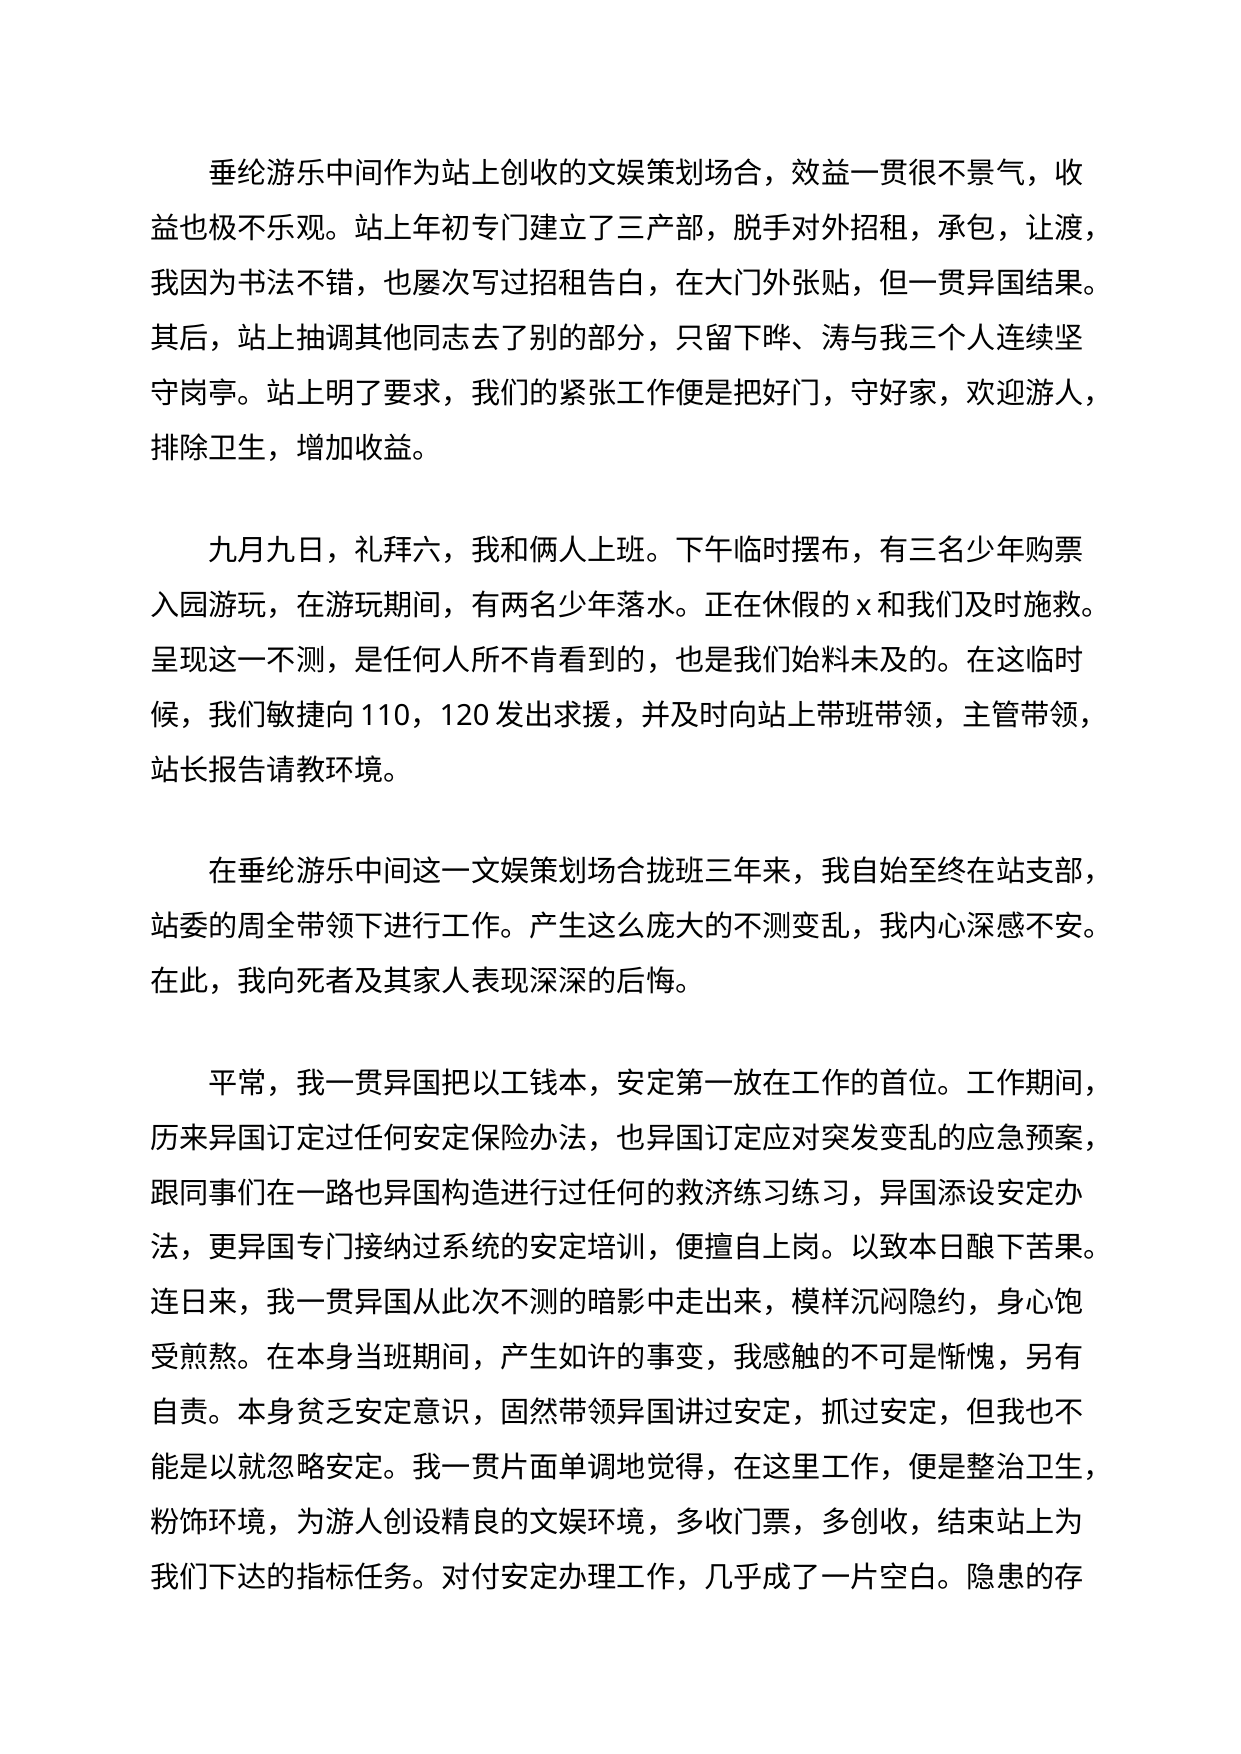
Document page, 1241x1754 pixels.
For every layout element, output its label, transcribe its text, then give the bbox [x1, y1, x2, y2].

text 在垂纶游乐中间这一文娱策划场合拢班三年来，我自始至终在站支部，站委的周全带领下进行工作。产生这么庞大的不测变乱，我内心深感不安。在此，我向死者及其家人表现深深的后悔。 [150, 848, 1090, 1000]
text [150, 1059, 1090, 1596]
text 九月九日，礼拜六，我和俩人上班。下午临时摆布，有三名少年购票入园游玩，在游玩期间，有两名少年落水。正在休假的x和我们及时施救。呈现这一不测，是任何人所不肯看到的，也是我们始料未及的。在这临时候，我们敏捷向110，120发出求援，并及时向站上带班带领，主管带领，站长报告请教环境。 [150, 526, 1090, 788]
text 垂纶游乐中间作为站上创收的文娱策划场合，效益一贯很不景气，收益也极不乐观。站上年初专门建立了三产部，脱手对外招租，承包，让渡，我因为书法不错，也屡次写过招租告白，在大门外张贴，但一贯异国结果。其后，站上抽调其他同志去了别的部分，只留下晔、涛与我三个人连续坚守岗亭。站上明了要求，我们的紧张工作便是把好门，守好家，欢迎游人，排除卫生，增加收益。 [150, 150, 1090, 467]
